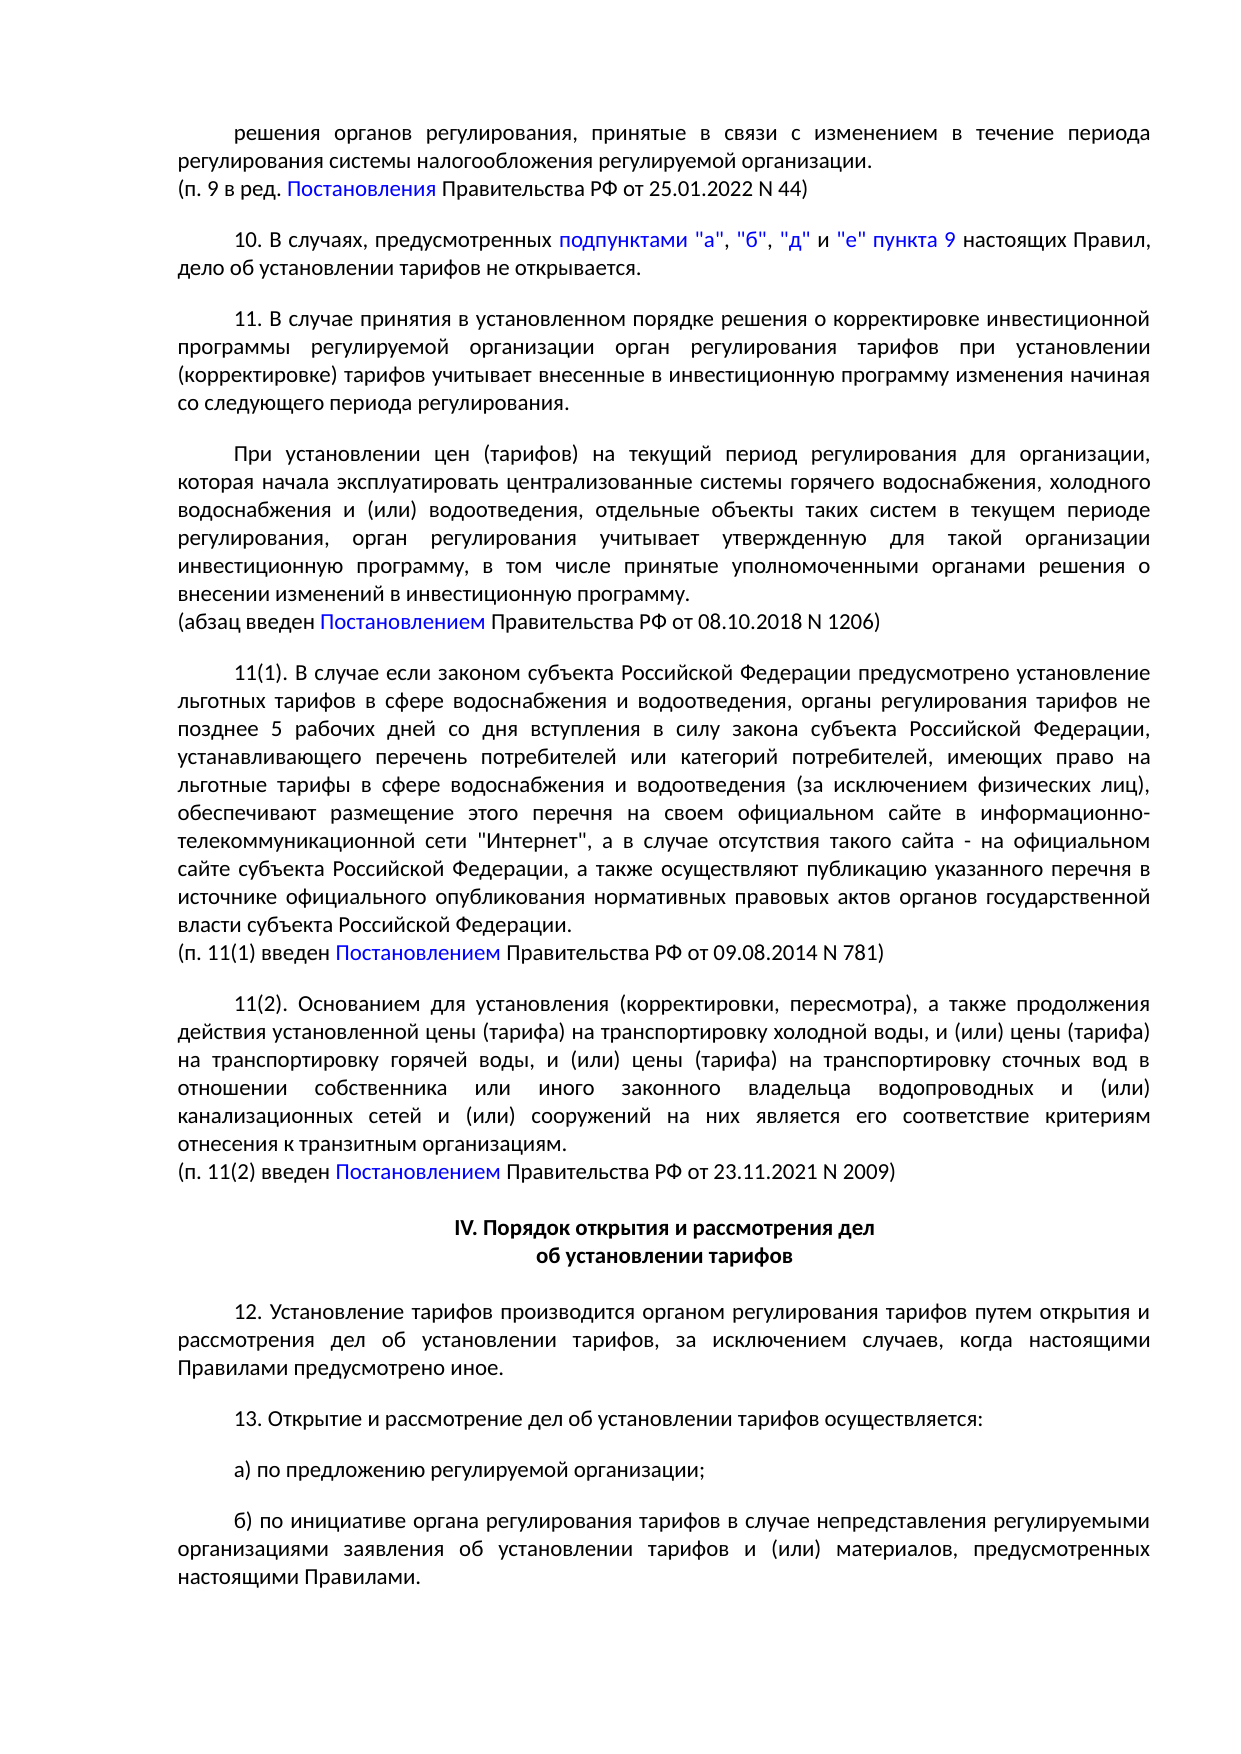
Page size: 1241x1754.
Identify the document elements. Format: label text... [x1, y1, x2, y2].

text решения органов регулирования, принятые в связи с изменением в течение периода регулирования системы налогообложения регулируемой организации. [177, 118, 1152, 174]
text (п. 9 в ред. Постановления Правительства РФ от 25.01.2022 N 44) [177, 174, 1152, 202]
text 11(1). В случае если законом субъекта Российской Федерации предусмотрено установление льготных тарифов в сфере водоснабжения и водоотведения, органы регулирования тарифов не позднее 5 рабочих дней со дня вступления в силу закона субъекта Российской Федерации, устанавливающего перечень потребителей или категорий потребителей, имеющих право на льготные тарифы в сфере водоснабжения и водоотведения (за исключением физических лиц), обеспечивают размещение этого перечня на своем официальном сайте в информационно-телекоммуникационной сети "Интернет", а в случае отсутствия такого сайта - на официальном сайте субъекта Российской Федерации, а также осуществляют публикацию указанного перечня в источнике официального опубликования нормативных правовых актов органов государственной власти субъекта Российской Федерации. [177, 658, 1152, 938]
title IV. Порядок открытия и рассмотрения дел [177, 1213, 1152, 1241]
text 11(2). Основанием для установления (корректировки, пересмотра), а также продолжения действия установленной цены (тарифа) на транспортировку холодной воды, и (или) цены (тарифа) на транспортировку горячей воды, и (или) цены (тарифа) на транспортировку сточных вод в отношении собственника или иного законного владельца водопроводных и (или) канализационных сетей и (или) сооружений на них является его соответствие критериям отнесения к транзитным организациям. [177, 989, 1152, 1157]
title об установлении тарифов [177, 1241, 1152, 1269]
text (п. 11(2) введен Постановлением Правительства РФ от 23.11.2021 N 2009) [177, 1157, 1152, 1185]
text а) по предложению регулируемой организации; [177, 1455, 1152, 1483]
text 12. Установление тарифов производится органом регулирования тарифов путем открытия и рассмотрения дел об установлении тарифов, за исключением случаев, когда настоящими Правилами предусмотрено иное. [177, 1297, 1152, 1382]
text б) по инициативе органа регулирования тарифов в случае непредставления регулируемыми организациями заявления об установлении тарифов и (или) материалов, предусмотренных настоящими Правилами. [177, 1506, 1152, 1590]
text 13. Открытие и рассмотрение дел об установлении тарифов осуществляется: [177, 1404, 1152, 1432]
text 10. В случаях, предусмотренных подпунктами "а", "б", "д" и "е" пункта 9 настоящих Правил, дело об установлении тарифов не открывается. [177, 225, 1152, 281]
text 11. В случае принятия в установленном порядке решения о корректировке инвестиционной программы регулируемой организации орган регулирования тарифов при установлении (корректировке) тарифов учитывает внесенные в инвестиционную программу изменения начиная со следующего периода регулирования. [177, 304, 1152, 416]
text (п. 11(1) введен Постановлением Правительства РФ от 09.08.2014 N 781) [177, 938, 1152, 966]
text При установлении цен (тарифов) на текущий период регулирования для организации, которая начала эксплуатировать централизованные системы горячего водоснабжения, холодного водоснабжения и (или) водоотведения, отдельные объекты таких систем в текущем периоде регулирования, орган регулирования учитывает утвержденную для такой организации инвестиционную программу, в том числе принятые уполномоченными органами решения о внесении изменений в инвестиционную программу. [177, 439, 1152, 607]
text (абзац введен Постановлением Правительства РФ от 08.10.2018 N 1206) [177, 607, 1152, 635]
